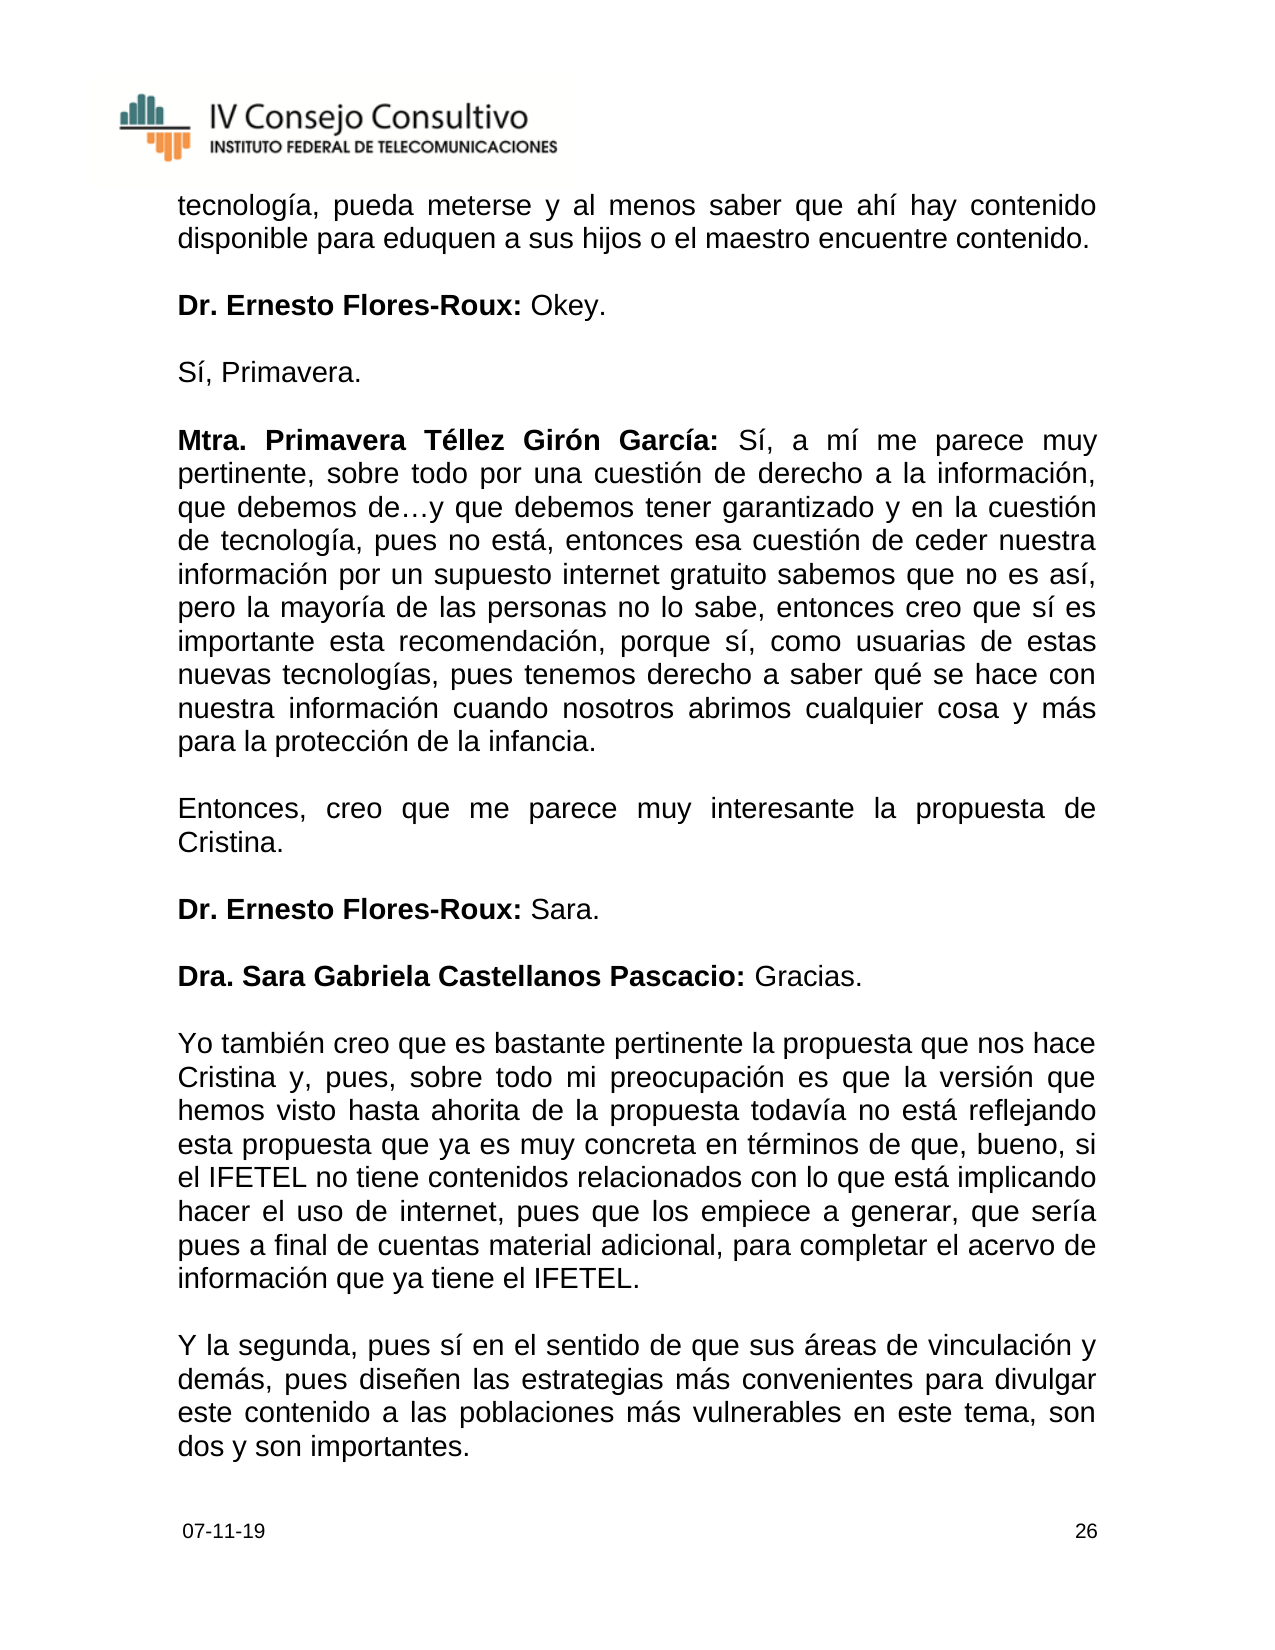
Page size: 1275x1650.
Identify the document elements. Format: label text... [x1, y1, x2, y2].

text Sí, Primavera. [177, 356, 1098, 389]
text Dr. Ernesto Flores-Roux: Okey. [177, 288, 1098, 322]
picture [88, 73, 577, 188]
text Entonces, creo que me parece muy interesante la propuesta de Cristina. [177, 792, 1098, 859]
text Dra. Sara Gabriela Castellanos Pascacio: Gracias. [177, 959, 1098, 993]
text Mtra. Primavera Téllez Girón García: Sí, a mí me parece muy pertinente, sobre todo por una cuestión de derecho a la información, que debemos de…y que debemos tener garantizado y en la cuestión de tecnología, pues no está, entonces esa cuestión de ceder nuestra información por un supuesto internet gratuito sabemos que no es así, pero la mayoría de las personas no lo sabe, entonces creo que sí es importante esta recomendación, porque sí, como usuarias de estas nuevas tecnologías, pues tenemos derecho a saber qué se hace con nuestra información cuando nosotros abrimos cualquier cosa y más para la protección de la infancia. [177, 423, 1098, 758]
text Dr. Ernesto Flores-Roux: Sara. [177, 892, 1098, 926]
text Yo también creo que es bastante pertinente la propuesta que nos hace Cristina y, pues, sobre todo mi preocupación es que la versión que hemos visto hasta ahorita de la propuesta todavía no está reflejando esta propuesta que ya es muy concreta en términos de que, bueno, si el IFETEL no tiene contenidos relacionados con lo que está implicando hacer el uso de internet, pues que los empiece a generar, que sería pues a final de cuentas material adicional, para completar el acervo de información que ya tiene el IFETEL. [177, 1026, 1098, 1295]
text Y la segunda, pues sí en el sentido de que sus áreas de vinculación y demás, pues diseñen las estrategias más convenientes para divulgar este contenido a las poblaciones más vulnerables en este tema, son dos y son importantes. [177, 1328, 1098, 1462]
